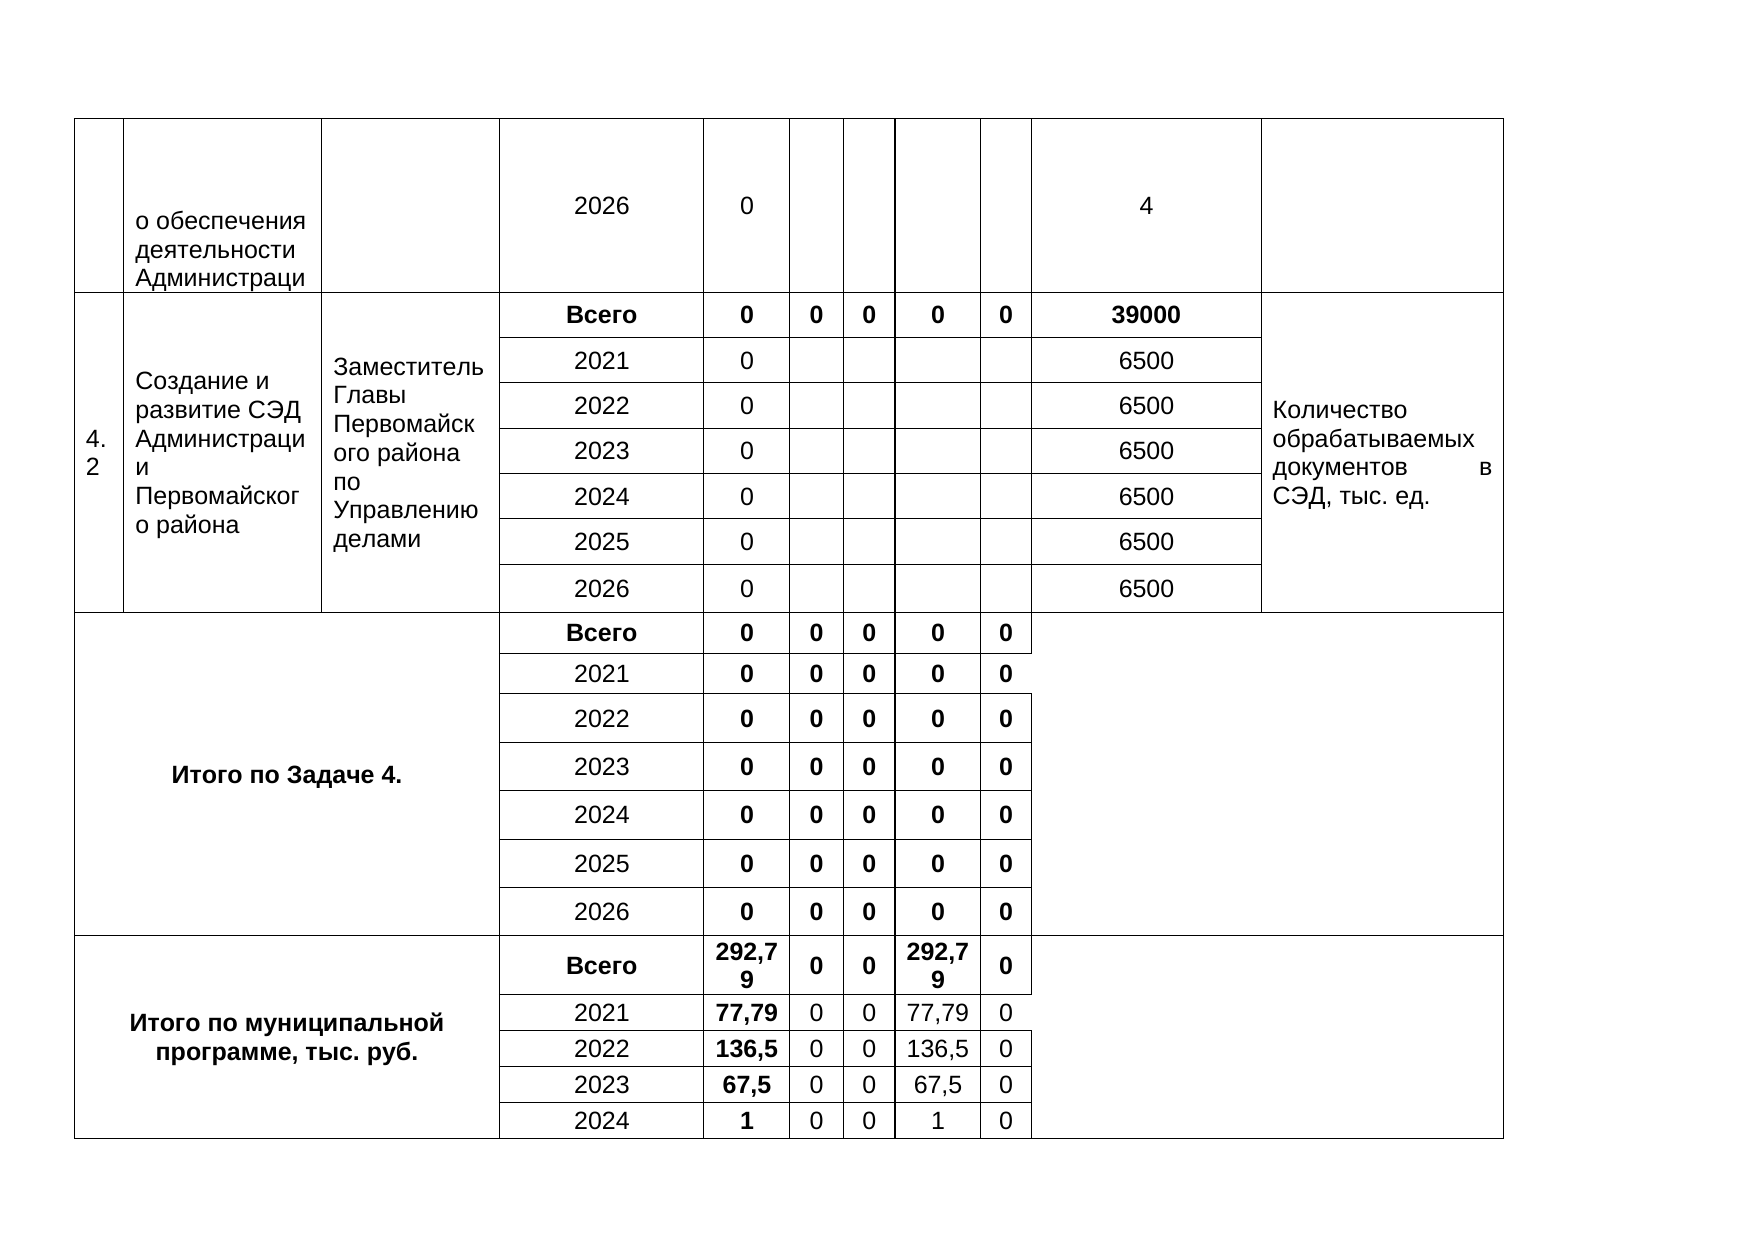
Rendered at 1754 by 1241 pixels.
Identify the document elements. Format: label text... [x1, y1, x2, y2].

table_cell 0 [981, 654, 1031, 693]
table_cell 0 [981, 293, 1031, 337]
table_cell [844, 383, 894, 428]
table_cell 0 [844, 293, 894, 337]
table_cell 2025 [500, 519, 703, 563]
table_cell 2021 [500, 338, 703, 382]
table_cell 0 [704, 293, 789, 337]
table_cell [844, 474, 894, 518]
table_cell 0 [896, 613, 980, 653]
table_cell [896, 474, 980, 518]
table_cell [896, 119, 980, 292]
table_cell [981, 119, 1031, 292]
table_cell 0 [981, 888, 1031, 935]
table_cell 0 [704, 694, 789, 742]
table_cell 2026 [500, 565, 703, 612]
table_cell 0 [704, 613, 789, 653]
table_cell [896, 383, 980, 428]
table_cell 4.2 [75, 293, 123, 612]
table_cell 2022 [500, 694, 703, 742]
table_cell 0 [981, 694, 1031, 742]
table_cell [981, 429, 1031, 473]
table_cell 0 [704, 565, 789, 612]
table_cell [844, 338, 894, 382]
table_cell [844, 119, 894, 292]
table_cell 0 [981, 1031, 1031, 1066]
table_cell [896, 429, 980, 473]
table_cell 6500 [1032, 519, 1261, 563]
table_cell Количество обрабатываемых документов в СЭД, тыс. ед. [1262, 293, 1503, 612]
table_cell 136,5 [896, 1031, 980, 1066]
table_cell 0 [790, 936, 843, 994]
table_cell 6500 [1032, 565, 1261, 612]
table_cell 2024 [500, 1103, 703, 1138]
table_cell 0 [896, 840, 980, 887]
table_cell Всего [500, 936, 703, 994]
table_cell 0 [896, 694, 980, 742]
table_cell 0 [790, 1103, 843, 1138]
table_cell 0 [981, 995, 1031, 1030]
table_cell 2026 [500, 888, 703, 935]
table_cell [981, 565, 1031, 612]
table_cell [790, 429, 843, 473]
table_cell [981, 383, 1031, 428]
table_cell [981, 474, 1031, 518]
table_cell 0 [790, 791, 843, 838]
table_cell 2022 [500, 383, 703, 428]
table_cell 0 [896, 743, 980, 790]
table_cell Всего [500, 613, 703, 653]
table_cell 0 [896, 791, 980, 838]
table_cell 6500 [1032, 383, 1261, 428]
table_cell 0 [704, 338, 789, 382]
table_cell 0 [844, 1067, 894, 1102]
table_cell 1 [896, 1103, 980, 1138]
table_cell 0 [896, 654, 980, 693]
table_cell 292,79 [896, 936, 980, 994]
table_cell 4 [1032, 119, 1261, 292]
table_cell 0 [790, 888, 843, 935]
table_cell 0 [704, 383, 789, 428]
table_cell 1 [704, 1103, 789, 1138]
table_cell [844, 429, 894, 473]
table_cell 2025 [500, 840, 703, 887]
table_cell 67,5 [704, 1067, 789, 1102]
table_cell 2026 [500, 119, 703, 292]
table_cell Итого по муниципальной программе, тыс. руб. [75, 936, 499, 1138]
table_cell 0 [896, 888, 980, 935]
table_cell 0 [981, 936, 1031, 994]
table_cell [844, 565, 894, 612]
table_cell 0 [844, 995, 894, 1030]
table_cell 0 [981, 1067, 1031, 1102]
table_cell 292,79 [704, 936, 789, 994]
table_cell 39000 [1032, 293, 1261, 337]
table_cell Создание и развитие СЭД Администрации Первомайского района [124, 293, 321, 612]
table_cell 0 [704, 474, 789, 518]
table_cell 0 [704, 519, 789, 563]
table_cell 6500 [1032, 474, 1261, 518]
table_cell 2023 [500, 1067, 703, 1102]
table_cell 0 [844, 888, 894, 935]
table_cell 2024 [500, 474, 703, 518]
table_cell 0 [704, 743, 789, 790]
table_cell [981, 338, 1031, 382]
table_cell [896, 565, 980, 612]
table_cell 77,79 [896, 995, 980, 1030]
table_cell 0 [981, 1103, 1031, 1138]
table_cell [896, 338, 980, 382]
table_cell 6500 [1032, 429, 1261, 473]
table_cell 0 [790, 654, 843, 693]
table_cell 2024 [500, 791, 703, 838]
table_cell 0 [790, 293, 843, 337]
table_cell [790, 474, 843, 518]
table_cell 0 [844, 840, 894, 887]
table_cell [896, 519, 980, 563]
table_cell 0 [790, 743, 843, 790]
table_cell 77,79 [704, 995, 789, 1030]
table_cell Всего [500, 293, 703, 337]
table_cell 2022 [500, 1031, 703, 1066]
table_cell 0 [981, 791, 1031, 838]
table_cell [790, 119, 843, 292]
table_cell 0 [981, 743, 1031, 790]
table_cell 0 [704, 791, 789, 838]
table_cell [981, 519, 1031, 563]
table_cell 0 [844, 791, 894, 838]
table_cell 0 [981, 840, 1031, 887]
table_cell 0 [844, 654, 894, 693]
table_cell 67,5 [896, 1067, 980, 1102]
table_cell 0 [844, 743, 894, 790]
table_cell 0 [844, 613, 894, 653]
table_cell [790, 519, 843, 563]
table_cell 0 [844, 694, 894, 742]
table_cell 136,5 [704, 1031, 789, 1066]
table_cell 0 [704, 654, 789, 693]
table_cell 0 [844, 1103, 894, 1138]
table_cell 0 [704, 119, 789, 292]
table_cell 0 [790, 840, 843, 887]
table_cell 0 [981, 613, 1031, 653]
table_cell Итого по Задаче 4. [75, 613, 499, 935]
table_cell 0 [844, 1031, 894, 1066]
table_cell [844, 519, 894, 563]
table_cell [1031, 936, 1503, 1138]
table_cell 2023 [500, 429, 703, 473]
table_cell 0 [790, 995, 843, 1030]
table_cell Заместитель Главы Первомайского района по Управлению делами [322, 293, 499, 612]
table_cell [790, 338, 843, 382]
table_cell 6500 [1032, 338, 1261, 382]
table_cell 0 [790, 1031, 843, 1066]
table_cell [790, 383, 843, 428]
table_cell 0 [704, 840, 789, 887]
table_cell 0 [704, 429, 789, 473]
table_cell 0 [844, 936, 894, 994]
table_cell 0 [790, 1067, 843, 1102]
table_cell 2021 [500, 654, 703, 693]
table_cell [790, 565, 843, 612]
table_cell [1031, 613, 1503, 935]
table_cell 0 [790, 694, 843, 742]
table_cell 0 [790, 613, 843, 653]
table_cell 2023 [500, 743, 703, 790]
table_cell 0 [896, 293, 980, 337]
table_cell 2021 [500, 995, 703, 1030]
table_cell 0 [704, 888, 789, 935]
